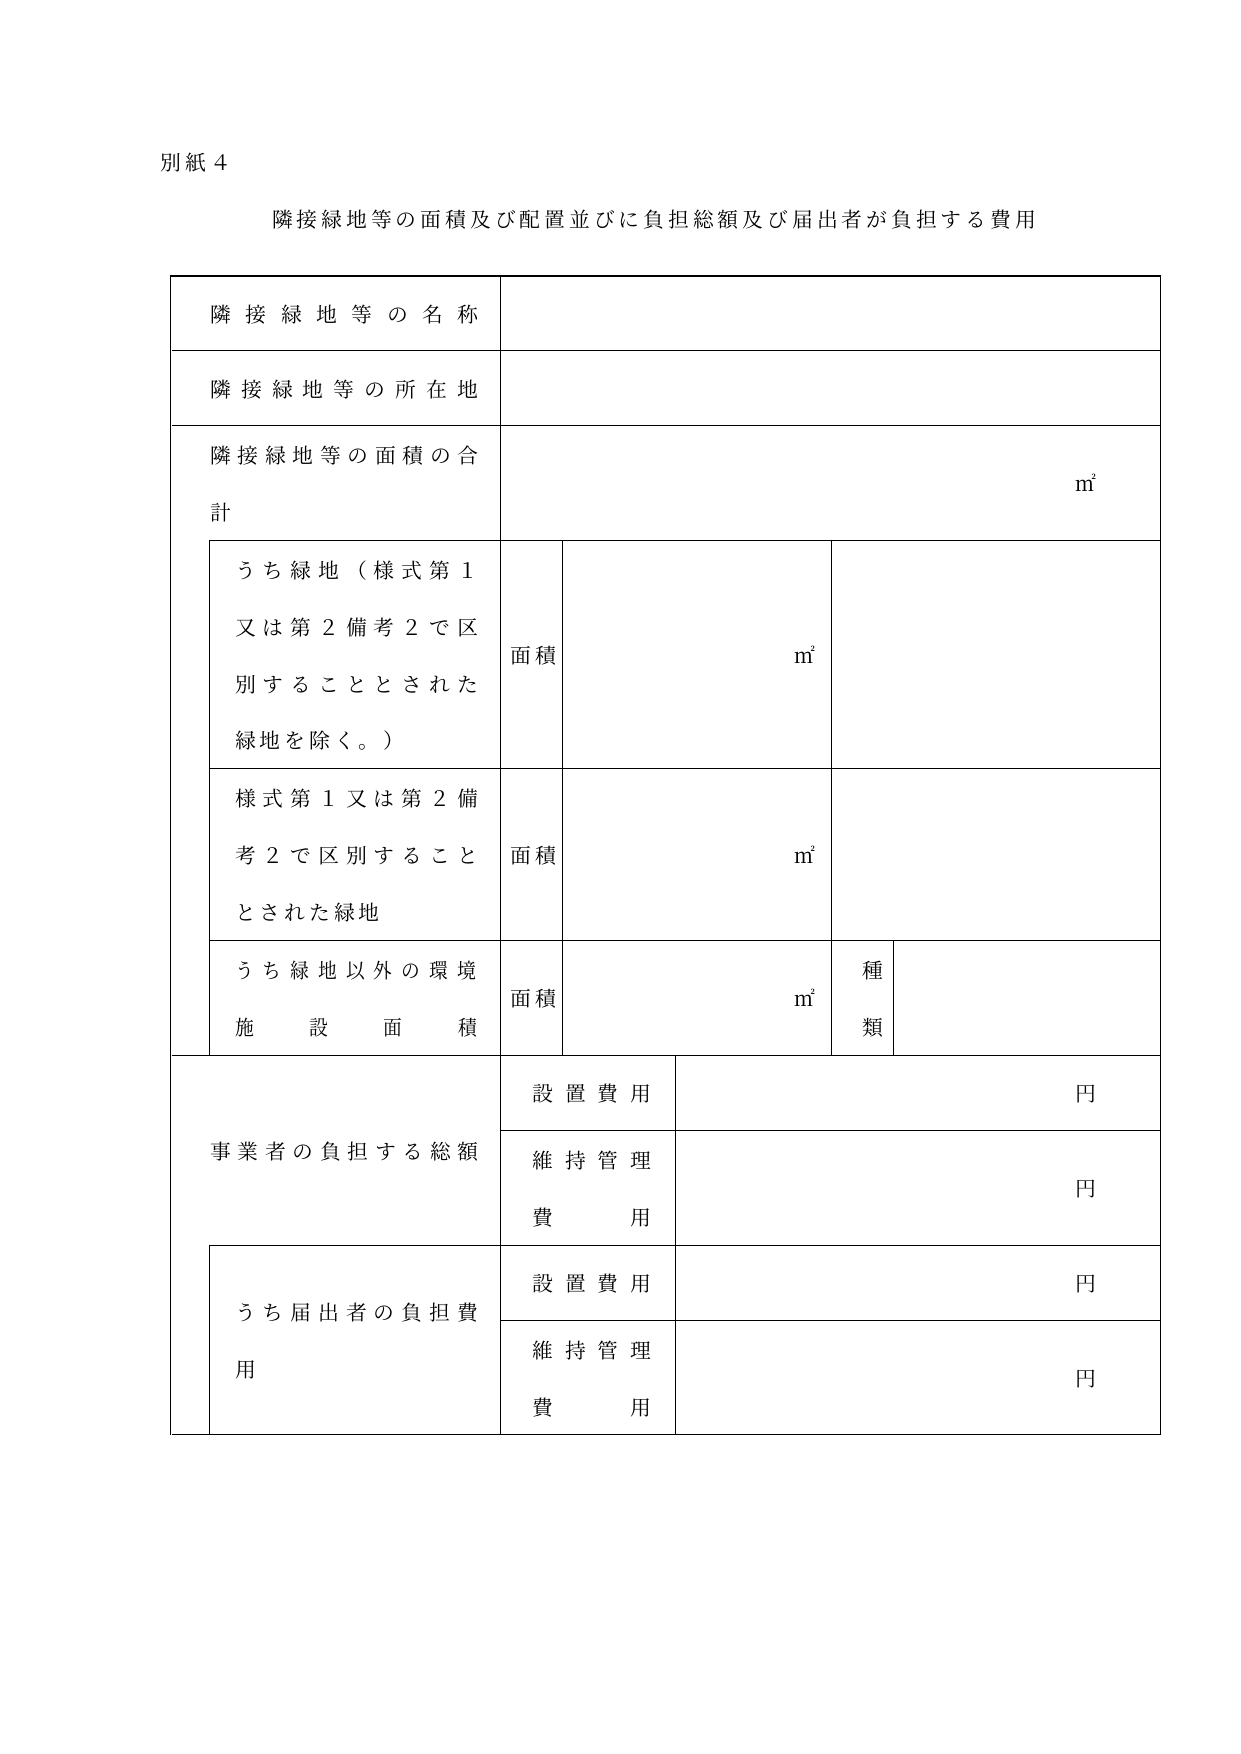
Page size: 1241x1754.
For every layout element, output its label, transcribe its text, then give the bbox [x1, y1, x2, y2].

table_cell 円 [676, 1056, 1160, 1130]
table_cell うち届出者の負担費用 [210, 1246, 500, 1434]
table_cell 事業者の負担する総額 [171, 1056, 500, 1244]
table_header [501, 277, 1160, 350]
table_cell ㎡ [501, 426, 1160, 540]
table_cell うち緑地以外の環境施設面積 [210, 941, 500, 1055]
table_cell 隣接緑地等の所在地 [171, 351, 500, 425]
table_cell ㎡ [563, 541, 831, 768]
table_cell 円 [676, 1321, 1160, 1434]
table_cell [171, 540, 209, 1055]
table_cell 面積 [501, 541, 562, 768]
table_cell 設置費用 [501, 1246, 675, 1319]
table_cell [171, 1245, 209, 1434]
table_cell うち緑地（様式第１又は第２備考２で区別することとされた緑地を除く。） [210, 541, 500, 768]
table_cell 様式第１又は第２備考２で区別することとされた緑地 [210, 769, 500, 940]
table_header 隣接緑地等の名称 [171, 277, 500, 350]
text 別紙４ [160, 133, 1152, 190]
table_cell 維持管理費用 [501, 1321, 675, 1434]
table_cell ㎡ [563, 941, 831, 1055]
table_cell 種類 [832, 941, 893, 1055]
table_cell 面積 [501, 769, 562, 940]
table_cell 維持管理費用 [501, 1131, 675, 1244]
table_cell [832, 541, 1160, 768]
table_cell 隣接緑地等の面積の合計 [171, 426, 500, 540]
table_cell 設置費用 [501, 1056, 675, 1130]
table_cell 円 [676, 1131, 1160, 1244]
table_cell [832, 769, 1160, 940]
table_cell [894, 941, 1160, 1055]
table_cell [501, 351, 1160, 425]
table_cell 面積 [501, 941, 562, 1055]
table_cell 円 [676, 1246, 1160, 1319]
text 隣接緑地等の面積及び配置並びに負担総額及び届出者が負担する費用 [160, 190, 1152, 247]
table_cell ㎡ [563, 769, 831, 940]
